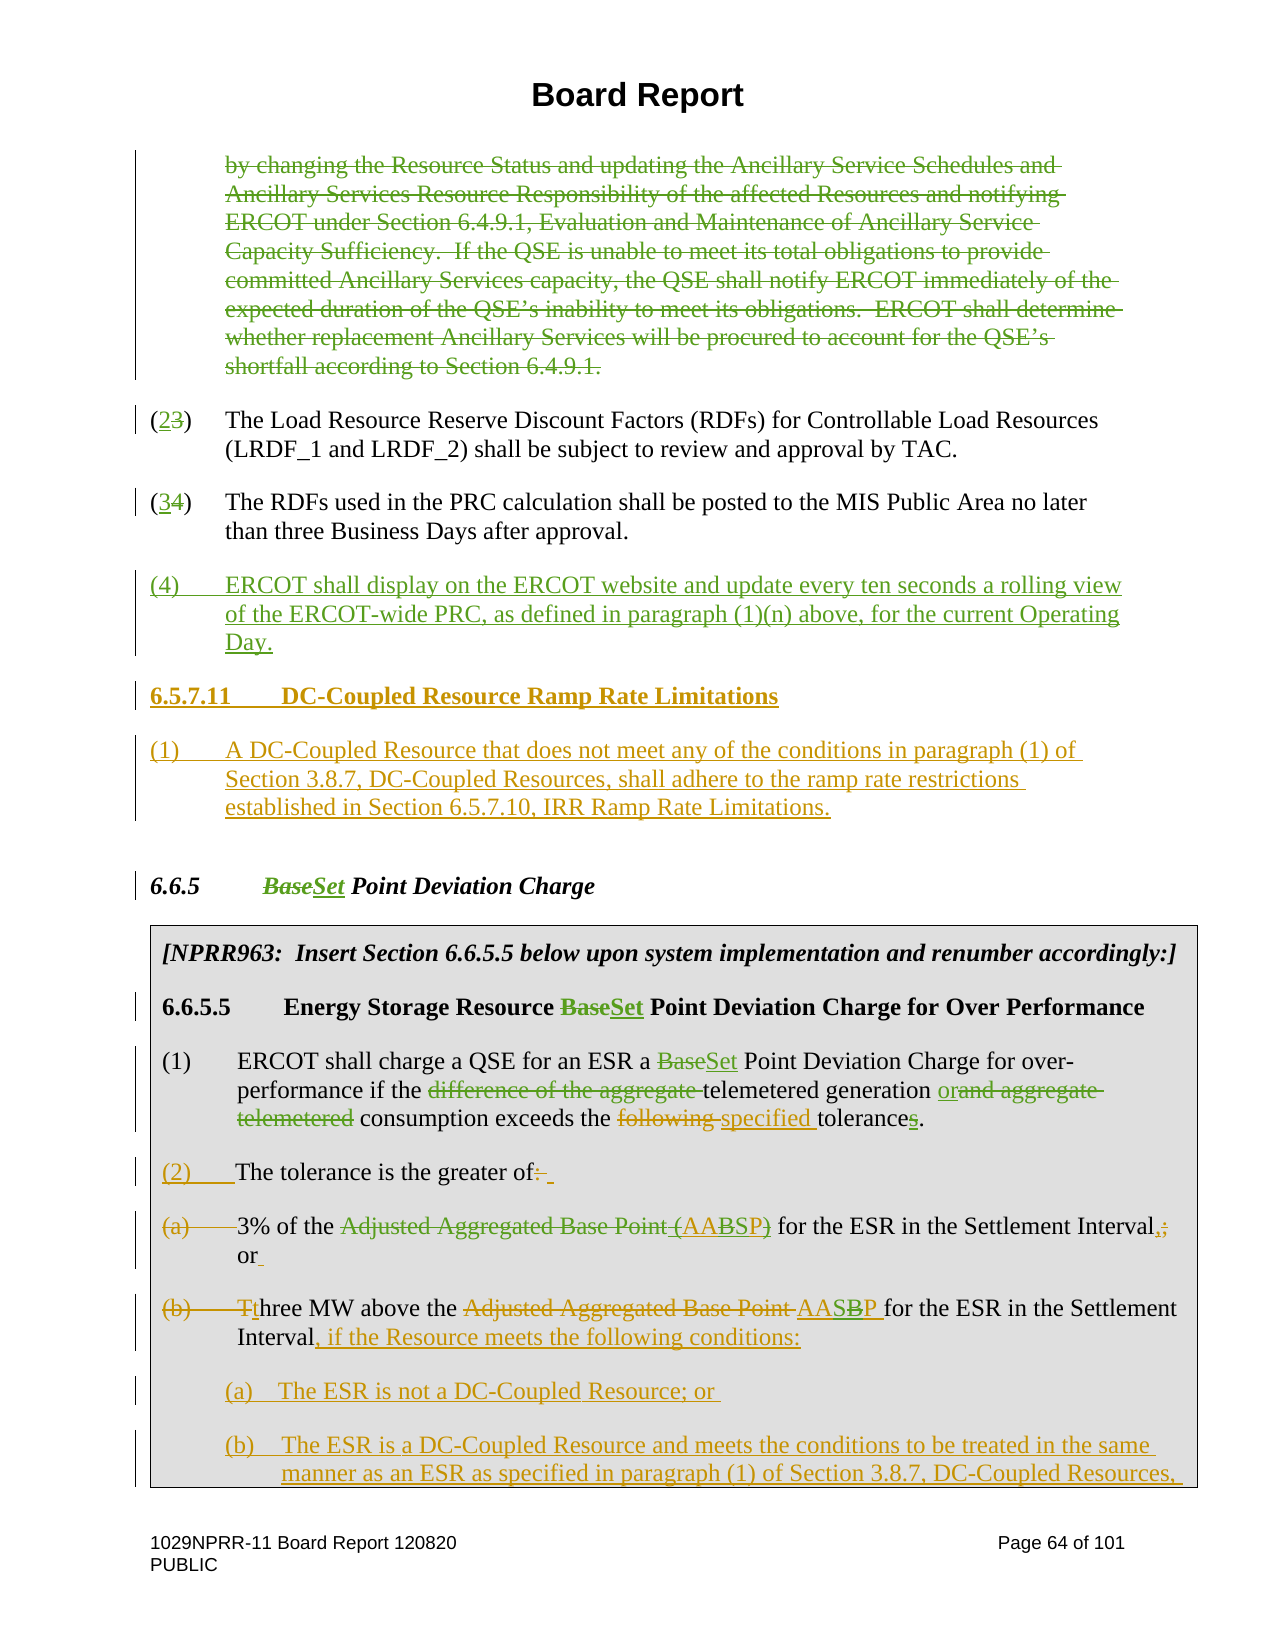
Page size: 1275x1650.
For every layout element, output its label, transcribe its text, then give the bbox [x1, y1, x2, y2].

text 6.6.5 Point Deviation Charge [150, 871, 1125, 900]
text () The RDFs used in the PRC calculation shall be posted to the MIS Public Area no later than three Business Days after approval. [150, 487, 1125, 545]
text () The Load Resource Reserve Discount Factors (RDFs) for Controllable Load Resources (LRDF_1 and LRDF_2) shall be subject to review and approval by TAC. [150, 405, 1125, 462]
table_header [151, 926, 1197, 1487]
